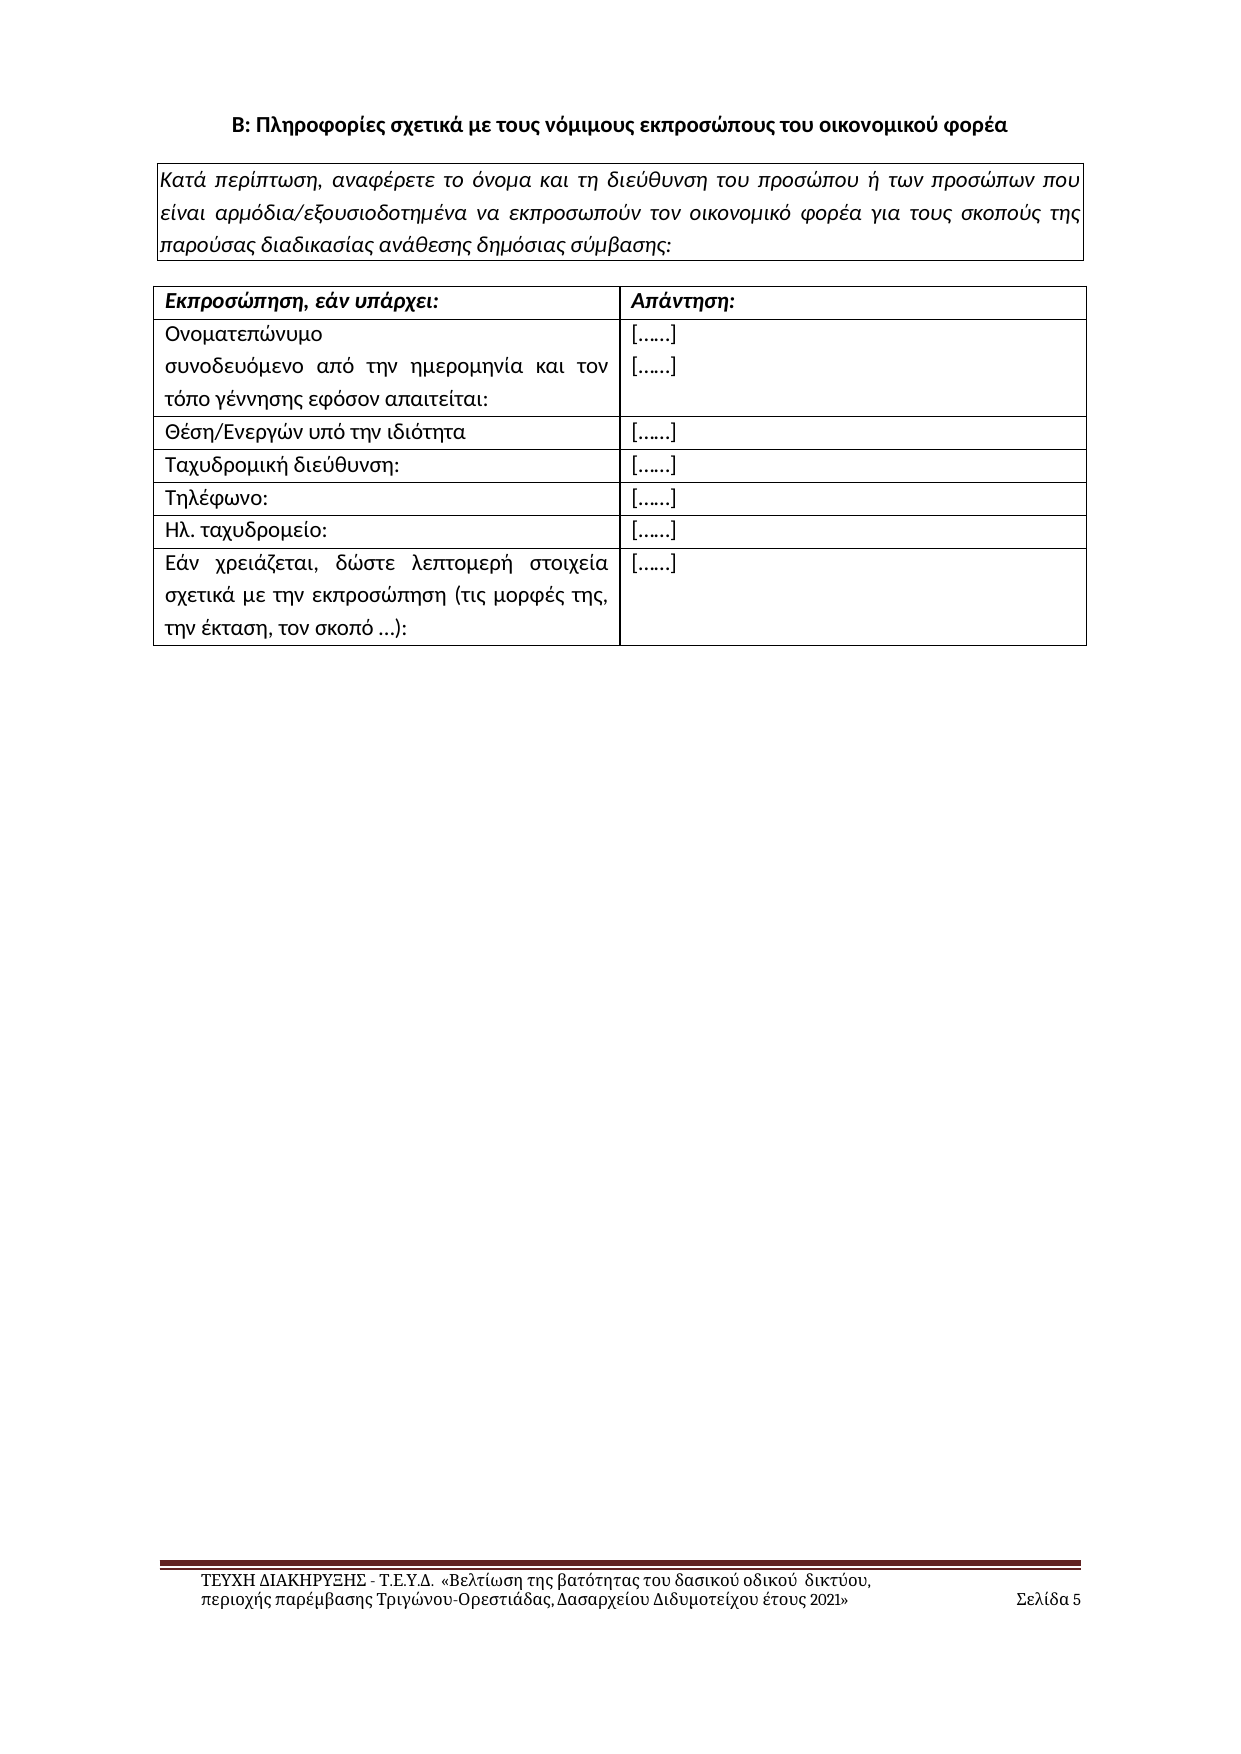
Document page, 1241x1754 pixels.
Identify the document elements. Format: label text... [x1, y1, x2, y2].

table_cell [……] [621, 516, 1086, 547]
table_cell [……] [621, 549, 1086, 645]
table_cell Τηλέφωνο: [154, 483, 619, 514]
table_cell Ταχυδρομική διεύθυνση: [154, 450, 619, 482]
table_cell Θέση/Ενεργών υπό την ιδιότητα [154, 417, 619, 449]
text Β: Πληροφορίες σχετικά με τους νόμιμους εκπροσώπους του οικονομικού φορέα [159, 110, 1081, 138]
table_cell Ονοματεπώνυμο συνοδευόμενο από την ημερομηνία και τον τόπο γέννησης εφόσον απαιτείται: [154, 320, 619, 416]
table_header Απάντηση: [621, 287, 1086, 318]
text Κατά περίπτωση, αναφέρετε το όνομα και τη διεύθυνση του προσώπου ή των προσώπων που είναι αρμόδια/εξουσιοδοτημένα να εκπροσωπούν τον οικονομικό φορέα για τους σκοπούς της παρούσας διαδικασίας ανάθεσης δημόσιας σύμβασης: [158, 164, 1083, 260]
table_header Εκπροσώπηση, εάν υπάρχει: [154, 287, 619, 318]
table_cell [……] [621, 417, 1086, 449]
table_cell [……] [……] [621, 320, 1086, 416]
table_cell [……] [621, 450, 1086, 482]
table_cell [……] [621, 483, 1086, 514]
table_cell Ηλ. ταχυδρομείο: [154, 516, 619, 547]
table_cell Εάν χρειάζεται, δώστε λεπτομερή στοιχεία σχετικά με την εκπροσώπηση (τις μορφές της, την έκταση, τον σκοπό …): [154, 549, 619, 645]
